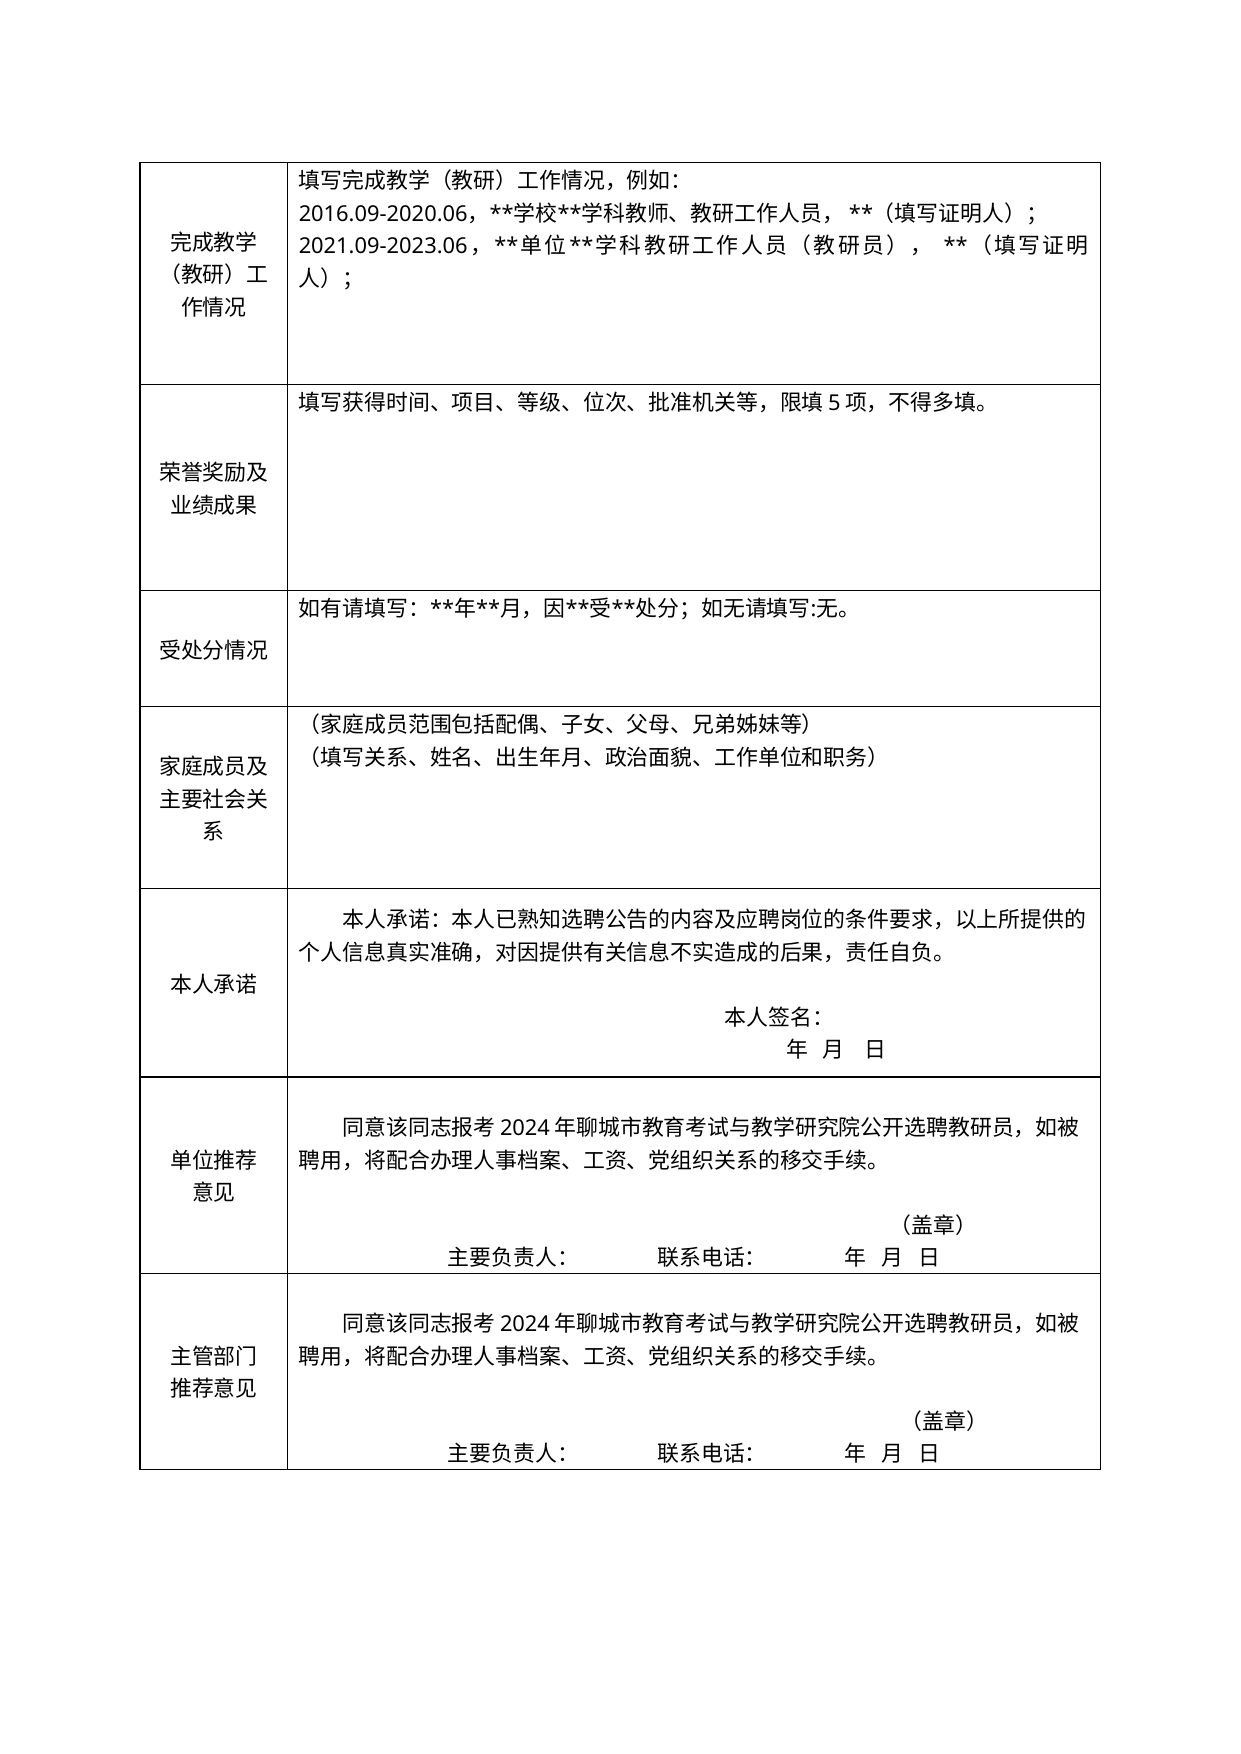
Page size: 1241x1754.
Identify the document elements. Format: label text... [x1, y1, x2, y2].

table_cell 如有请填写：**年**月，因**受**处分；如无请填写:无。 [288, 591, 1100, 706]
table_cell 同意该同志报考2024年聊城市教育考试与教学研究院公开选聘教研员，如被聘用，将配合办理人事档案、工资、党组织关系的移交手续。 （盖章） 主要负责人： 联系电话： 年 月 日 [288, 1274, 1100, 1468]
table_cell 同意该同志报考2024年聊城市教育考试与教学研究院公开选聘教研员，如被聘用，将配合办理人事档案、工资、党组织关系的移交手续。 （盖章） 主要负责人： 联系电话： 年 月 日 [288, 1078, 1100, 1272]
table_cell 主管部门 推荐意见 [141, 1274, 287, 1468]
table_cell 完成教学（教研）工作情况 [141, 163, 287, 383]
table_cell （家庭成员范围包括配偶、子女、父母、兄弟姊妹等） （填写关系、姓名、出生年月、政治面貌、工作单位和职务） [288, 707, 1100, 888]
table_cell 受处分情况 [141, 591, 287, 706]
table_cell 荣誉奖励及业绩成果 [141, 385, 287, 590]
table_cell 家庭成员及主要社会关系 [141, 707, 287, 888]
table_cell 填写获得时间、项目、等级、位次、批准机关等，限填5项，不得多填。 [288, 385, 1100, 590]
table_cell 单位推荐 意见 [141, 1078, 287, 1272]
table_cell 填写完成教学（教研）工作情况，例如： 2016.09-2020.06，**学校**学科教师、教研工作人员， **（填写证明人）； 2021.09-2023.06，**单位**学科教研工作人员（教研员）， **（填写证明人）； [288, 163, 1100, 383]
table_cell 本人承诺 [141, 889, 287, 1076]
table_cell 本人承诺：本人已熟知选聘公告的内容及应聘岗位的条件要求，以上所提供的个人信息真实准确，对因提供有关信息不实造成的后果，责任自负。 本人签名： 年 月 日 [288, 889, 1100, 1076]
